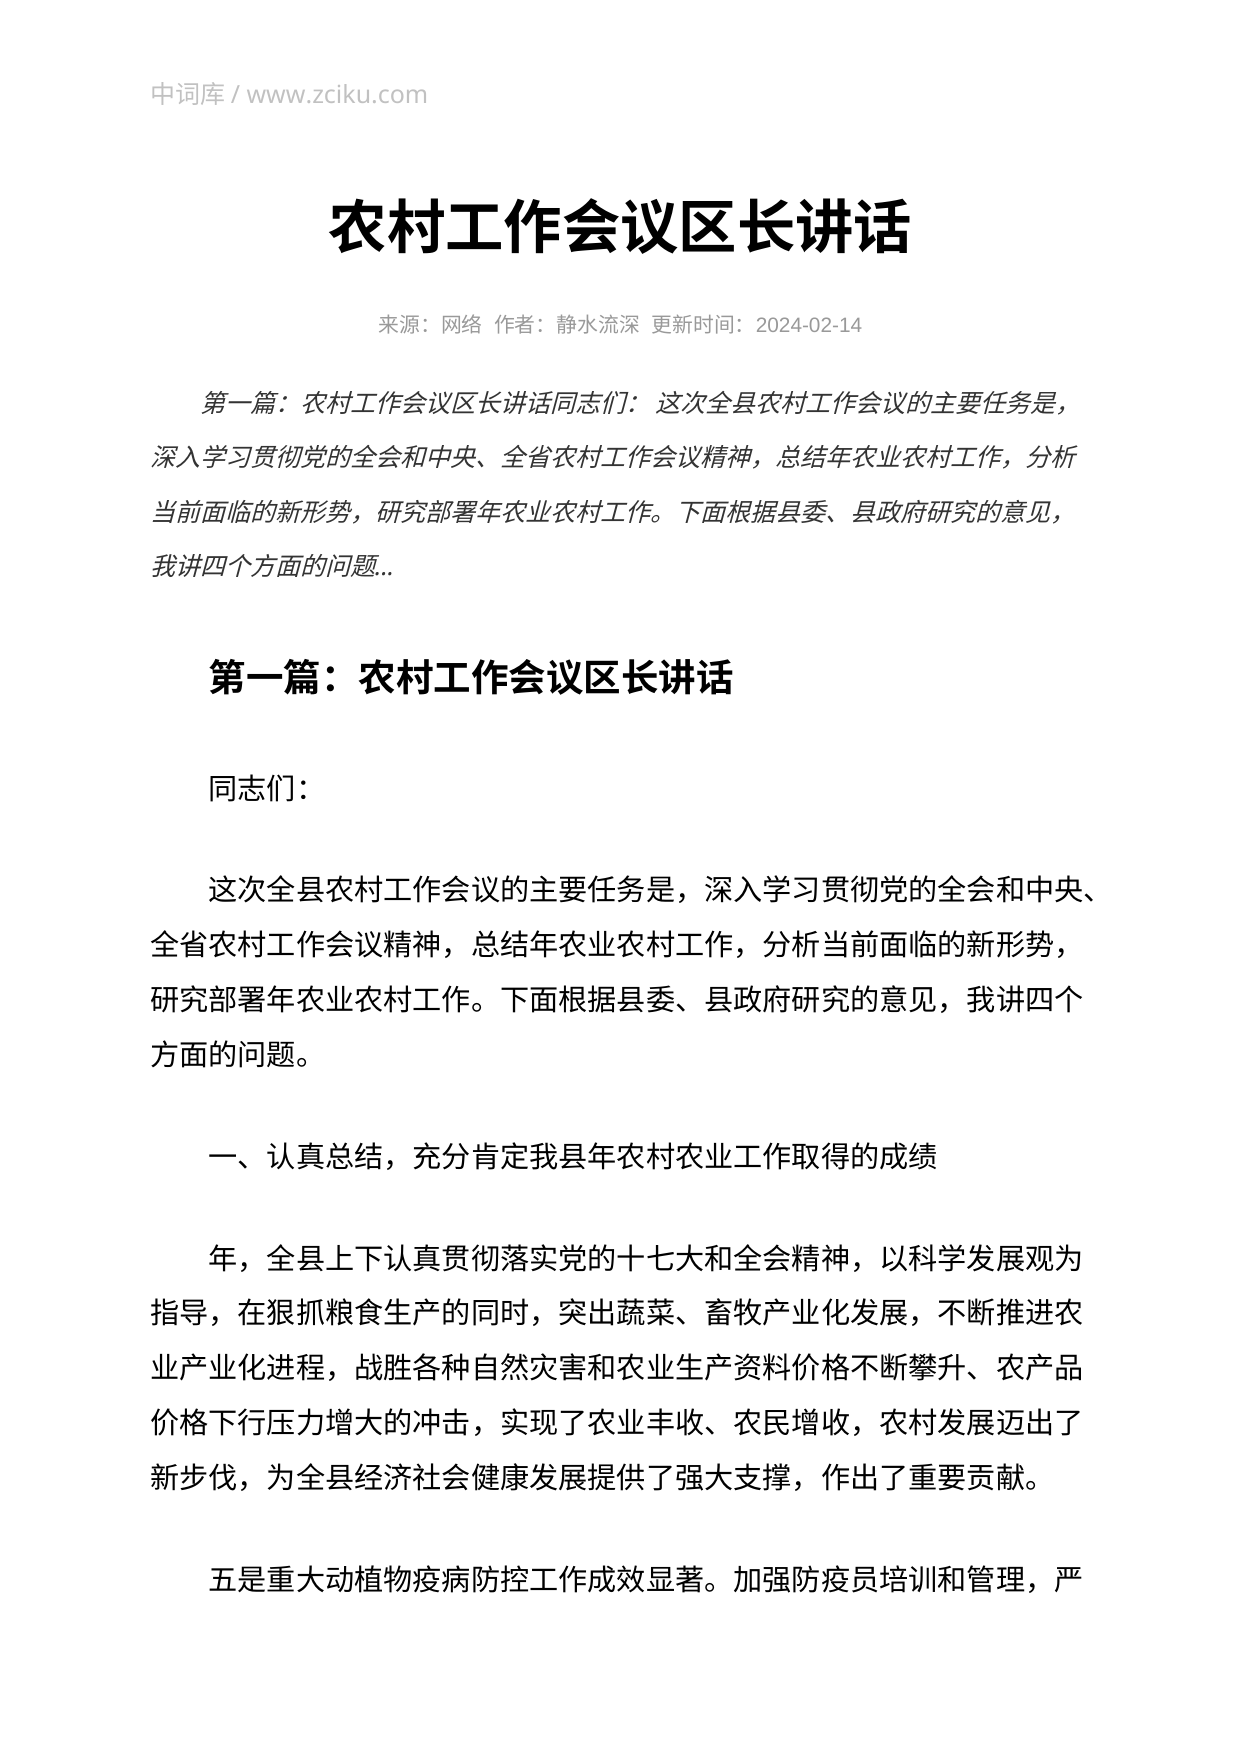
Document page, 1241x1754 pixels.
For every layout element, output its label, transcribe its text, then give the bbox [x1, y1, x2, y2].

text 来源：网络 作者：静水流深 更新时间：2024-02-14 [150, 313, 1090, 337]
text 这次全县农村工作会议的主要任务是，深入学习贯彻党的全会和中央、全省农村工作会议精神，总结年农业农村工作，分析当前面临的新形势，研究部署年农业农村工作。下面根据县委、县政府研究的意见，我讲四个方面的问题。 [150, 867, 1090, 1074]
subtitle 农村工作会议区长讲话 [150, 181, 1090, 266]
text 同志们： [150, 765, 1090, 807]
text 第一篇：农村工作会议区长讲话同志们： 这次全县农村工作会议的主要任务是，深入学习贯彻党的全会和中央、全省农村工作会议精神，总结年农业农村工作，分析当前面临的新形势，研究部署年农业农村工作。下面根据县委、县政府研究的意见，我讲四个方面的问题... [150, 383, 1090, 583]
text 一、认真总结，充分肯定我县年农村农业工作取得的成绩 [150, 1133, 1090, 1176]
text 第一篇：农村工作会议区长讲话 [150, 648, 1090, 702]
text 年，全县上下认真贯彻落实党的十七大和全会精神，以科学发展观为指导，在狠抓粮食生产的同时，突出蔬菜、畜牧产业化发展，不断推进农业产业化进程，战胜各种自然灾害和农业生产资料价格不断攀升、农产品价格下行压力增大的冲击，实现了农业丰收、农民增收，农村发展迈出了新步伐，为全县经济社会健康发展提供了强大支撑，作出了重要贡献。 [150, 1235, 1090, 1497]
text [150, 1557, 1090, 1599]
